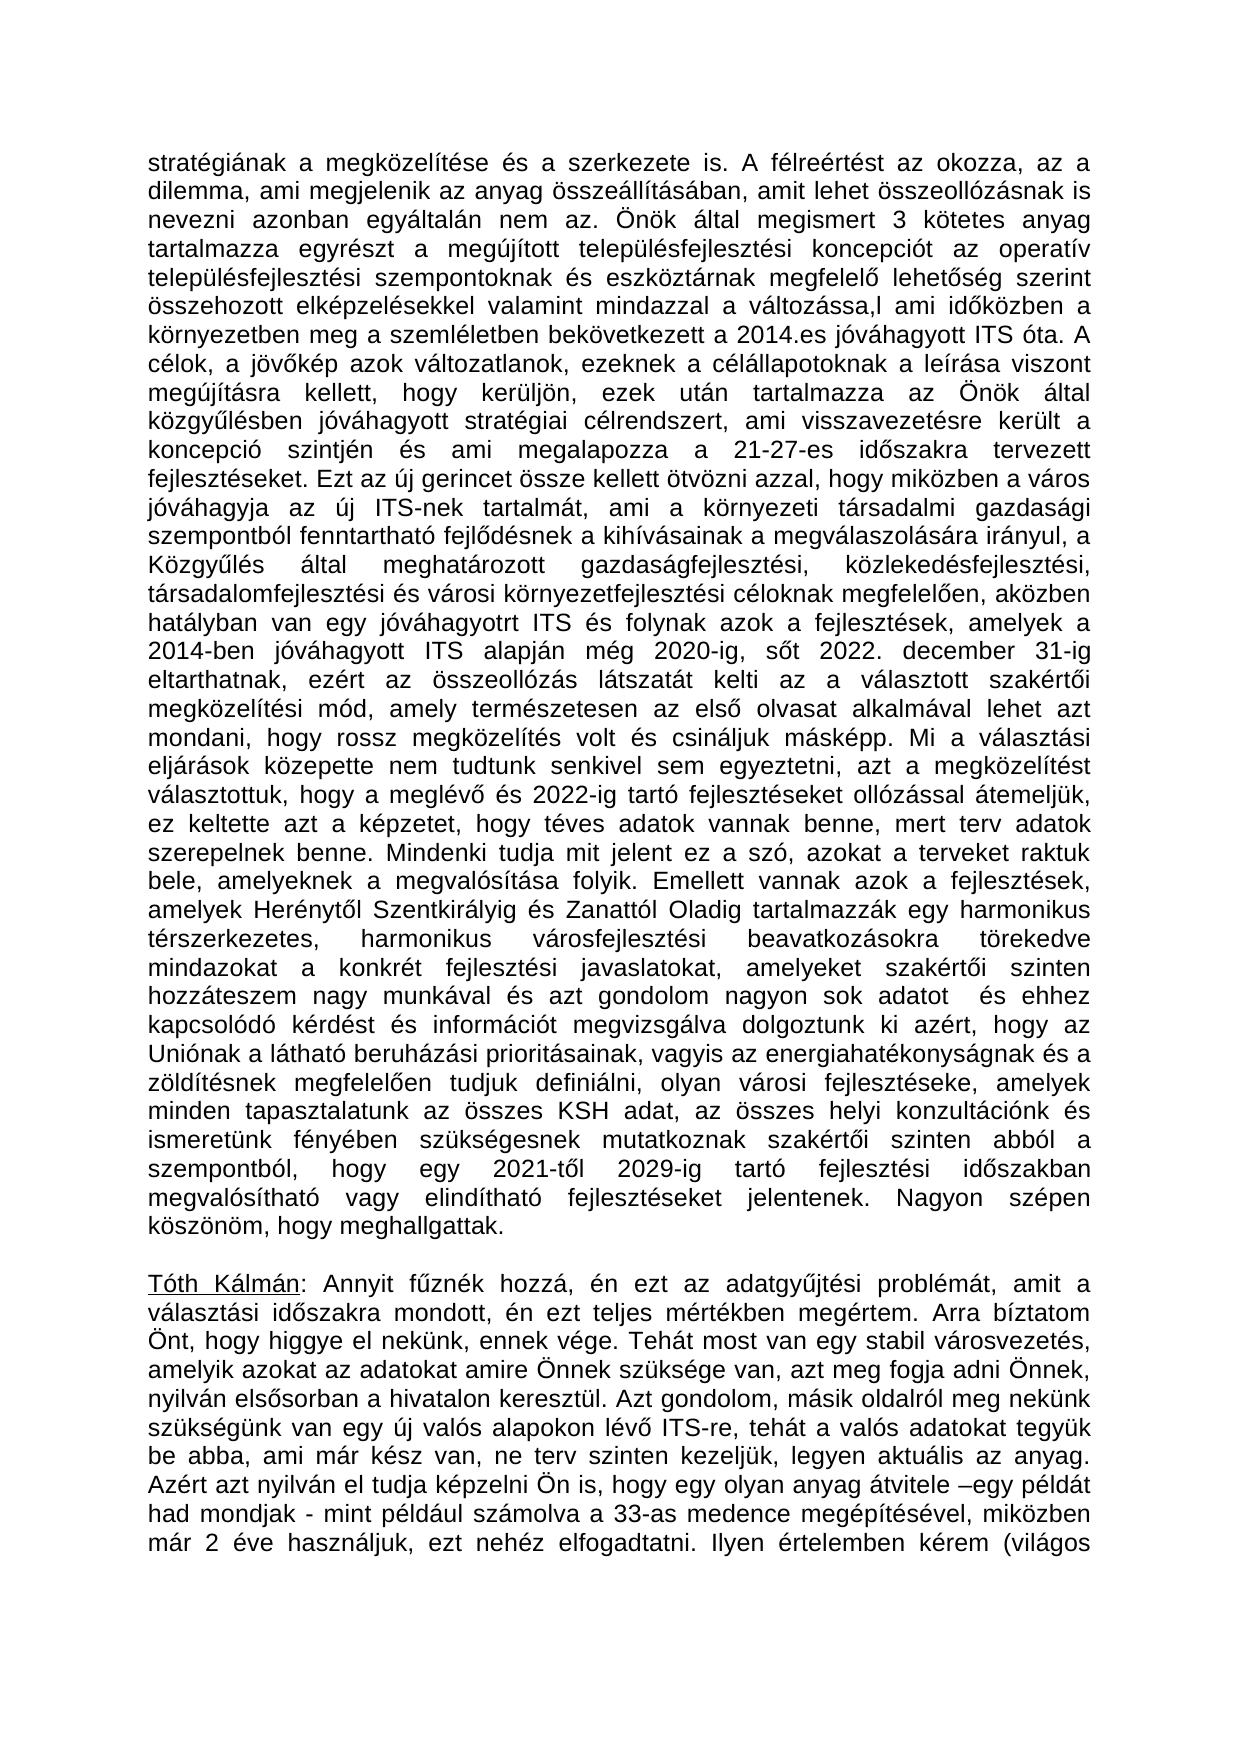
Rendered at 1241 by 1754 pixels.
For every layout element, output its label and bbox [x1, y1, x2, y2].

text [148, 1269, 1093, 1556]
text [148, 148, 1093, 1240]
